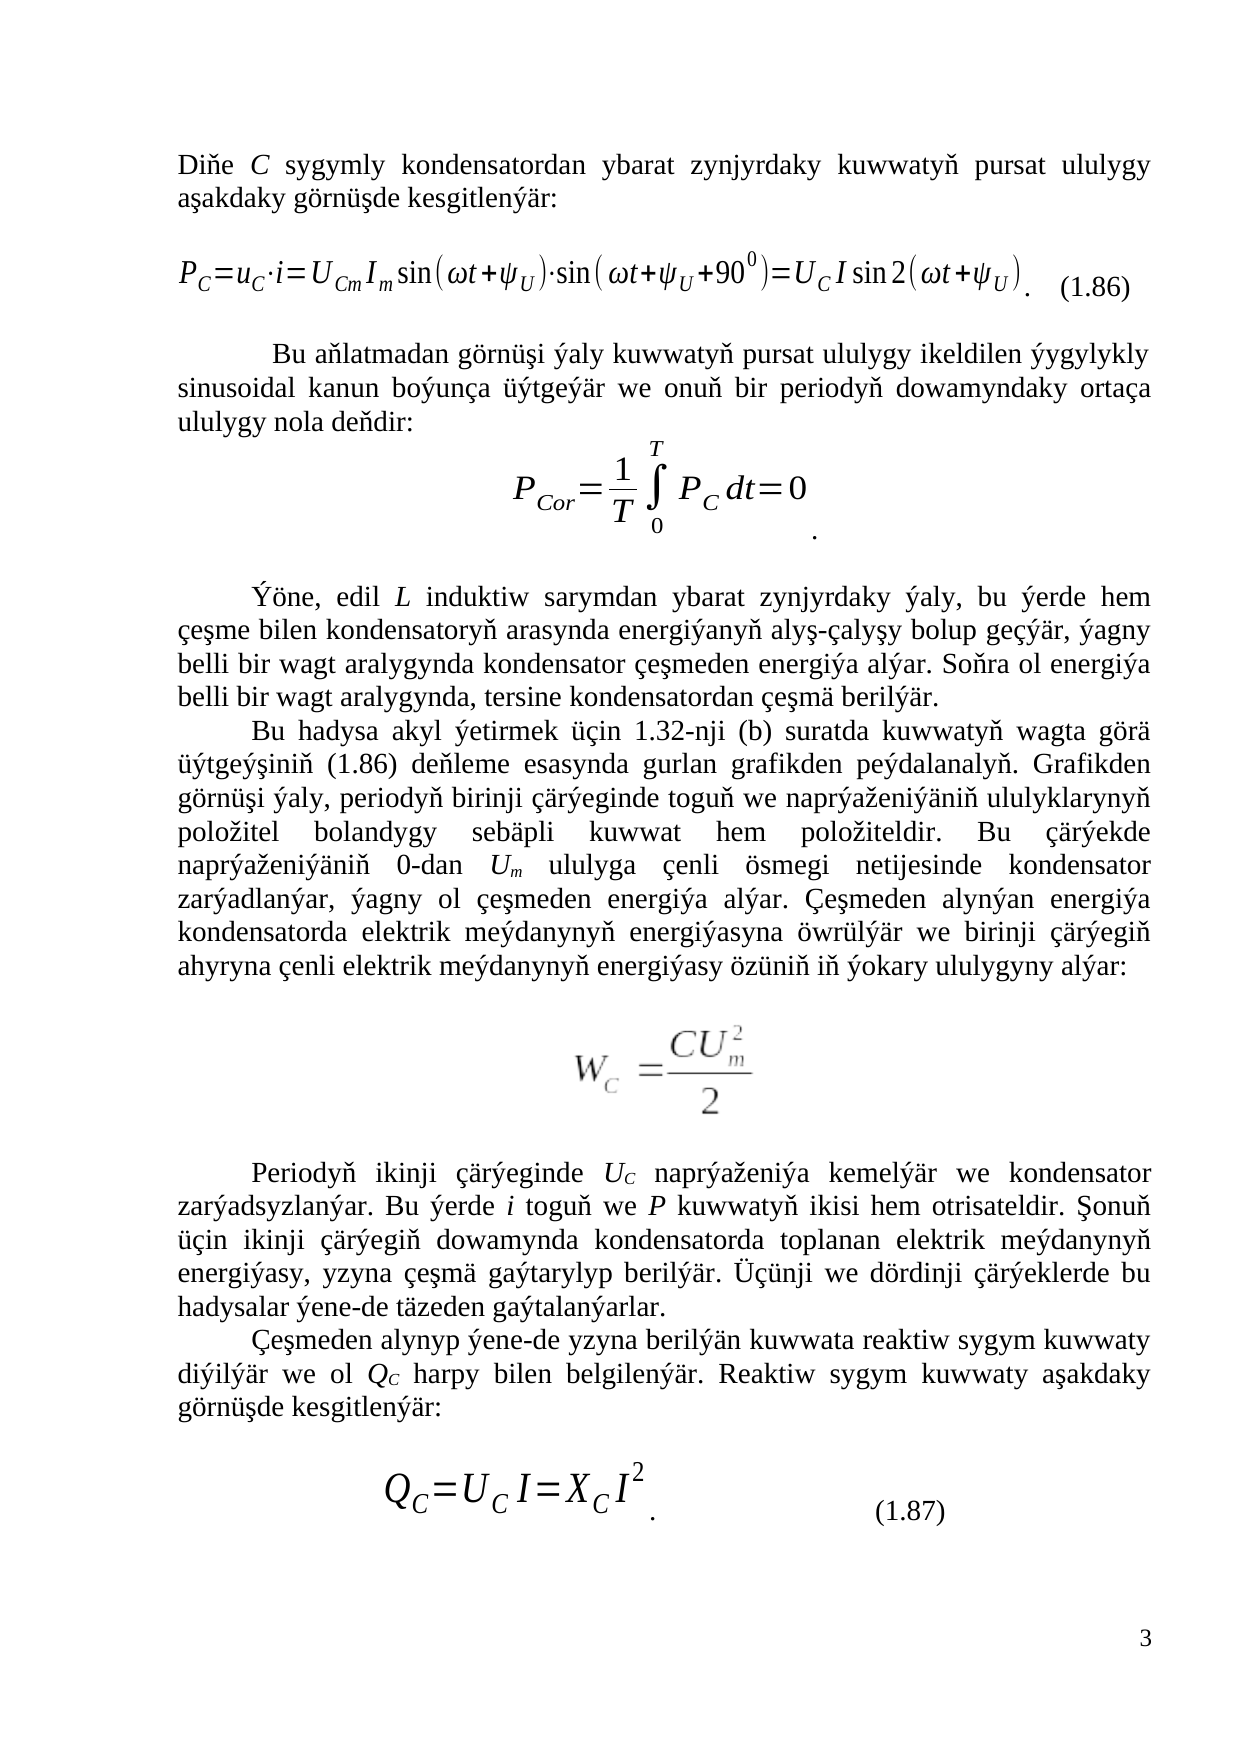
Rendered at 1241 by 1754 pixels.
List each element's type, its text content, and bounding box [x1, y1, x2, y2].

text Ýöne, edil L induktiw sarymdan ybarat zynjyrdaky ýaly, bu ýerde hem çeşme bilen kondensatoryň arasynda energiýanyň alyş-çalyşy bolup geçýär, ýagny belli bir wagt aralygynda kondensator çeşmeden energiýa alýar. Soňra ol energiýa belli bir wagt aralygynda, tersine kondensatordan çeşmä berilýär. [177, 579, 1152, 713]
text Çeşmeden alynyp ýene-de yzyna berilýän kuwwata reaktiw sygym kuwwaty diýilýär we ol QC harpy bilen belgilenýär. Reaktiw sygym kuwwaty aşakdaky görnüşde kesgitlenýär: [177, 1322, 1152, 1423]
text Diňe C sygymly kondensatordan ybarat zynjyrdaky kuwwatyň pursat ululygy aşakdaky görnüşde kesgitlenýär: [177, 147, 1152, 214]
text . [177, 437, 1152, 545]
text . (1.87) [177, 1457, 1152, 1527]
text Bu hadysa akyl ýetirmek üçin 1.32-nji (b) suratda kuwwatyň wagta görä üýtgeýşiniň (1.86) deňleme esasynda gurlan grafikden peýdalanalyň. Grafikden görnüşi ýaly, periodyň birinji çärýeginde toguň we naprýaženiýäniň ululyklarynyň položitel bolandygy sebäpli kuwwat hem položiteldir. Bu çärýekde naprýaženiýäniň 0-dan Um ululyga çenli ösmegi netijesinde kondensator zarýadlanýar, ýagny ol çeşmeden energiýa alýar. Çeşmeden alynýan energiýa kondensatorda elektrik meýdanynyň energiýasyna öwrülýär we birinji çärýegiň ahyryna çenli elektrik meýdanynyň energiýasy özüniň iň ýokary ululygyny alýar: [177, 713, 1152, 981]
text . (1.86) [177, 247, 1152, 303]
text Bu aňlatmadan görnüşi ýaly kuwwatyň pursat ululygy ikeldilen ýygylykly sinusoidal kanun boýunça üýtgeýär we onuň bir periodyň dowamyndaky ortaça ululygy nola deňdir: [177, 337, 1152, 437]
text Periodyň ikinji çärýeginde UC naprýaženiýa kemelýär we kondensator zarýadsyzlanýar. Bu ýerde i toguň we P kuwwatyň ikisi hem otrisateldir. Şonuň üçin ikinji çärýegiň dowamynda kondensatorda toplanan elektrik meýdanynyň energiýasy, yzyna çeşmä gaýtarylyp berilýär. Üçünji we dördinji çärýeklerde bu hadysalar ýene-de täzeden gaýtalanýarlar. [177, 1155, 1152, 1322]
